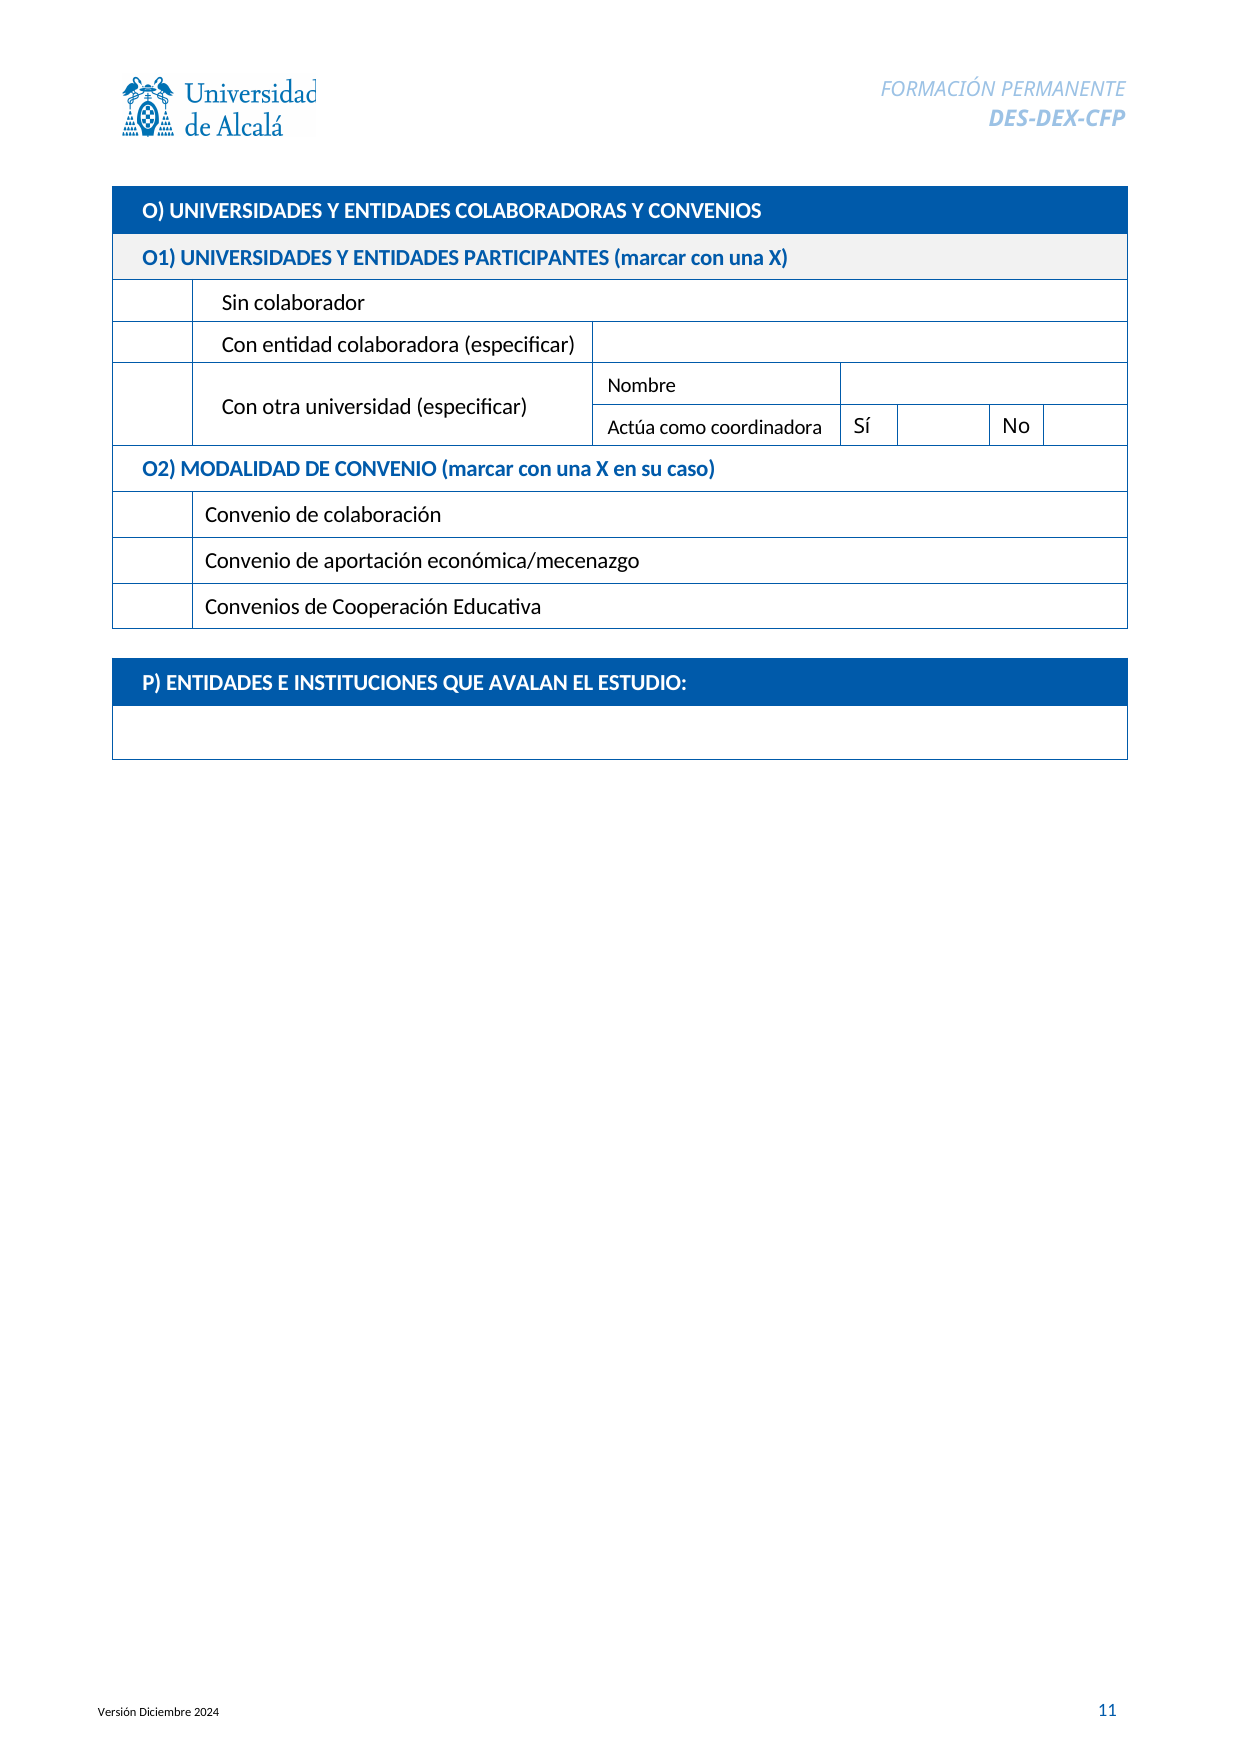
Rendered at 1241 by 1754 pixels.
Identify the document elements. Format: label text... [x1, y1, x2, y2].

table_cell Convenio de aportación económica/mecenazgo [193, 538, 1127, 582]
table_cell No [990, 405, 1043, 445]
table_cell Sin colaborador [193, 280, 1127, 321]
table_cell [113, 584, 192, 628]
table_cell Actúa como coordinadora [593, 405, 840, 445]
table_cell [113, 706, 1127, 759]
table_cell Con entidad colaboradora (especificar) [193, 322, 592, 362]
table_cell Convenio de colaboración [193, 492, 1127, 537]
table_cell [113, 363, 192, 445]
table_cell [113, 280, 192, 321]
table_cell O2) MODALIDAD DE CONVENIO (marcar con una X en su caso) [113, 446, 1127, 491]
table_header P) ENTIDADES E INSTITUCIONES QUE AVALAN EL ESTUDIO: [113, 659, 1127, 705]
table_cell [113, 322, 192, 362]
table_cell O1) UNIVERSIDADES Y ENTIDADES PARTICIPANTES (marcar con una X) [113, 234, 1127, 279]
table_header O) UNIVERSIDADES Y ENTIDADES COLABORADORAS Y CONVENIOS [113, 187, 1127, 233]
picture [122, 73, 316, 137]
table_cell Convenios de Cooperación Educativa [193, 584, 1127, 628]
table_cell [898, 405, 989, 445]
table_cell Con otra universidad (especificar) [193, 363, 592, 445]
table_cell [593, 322, 1127, 362]
table_cell [113, 538, 192, 582]
table_cell [841, 363, 1127, 404]
table_cell [113, 492, 192, 537]
table_cell [1044, 405, 1127, 445]
table_cell Sí [841, 405, 897, 445]
table_cell Nombre [593, 363, 840, 404]
